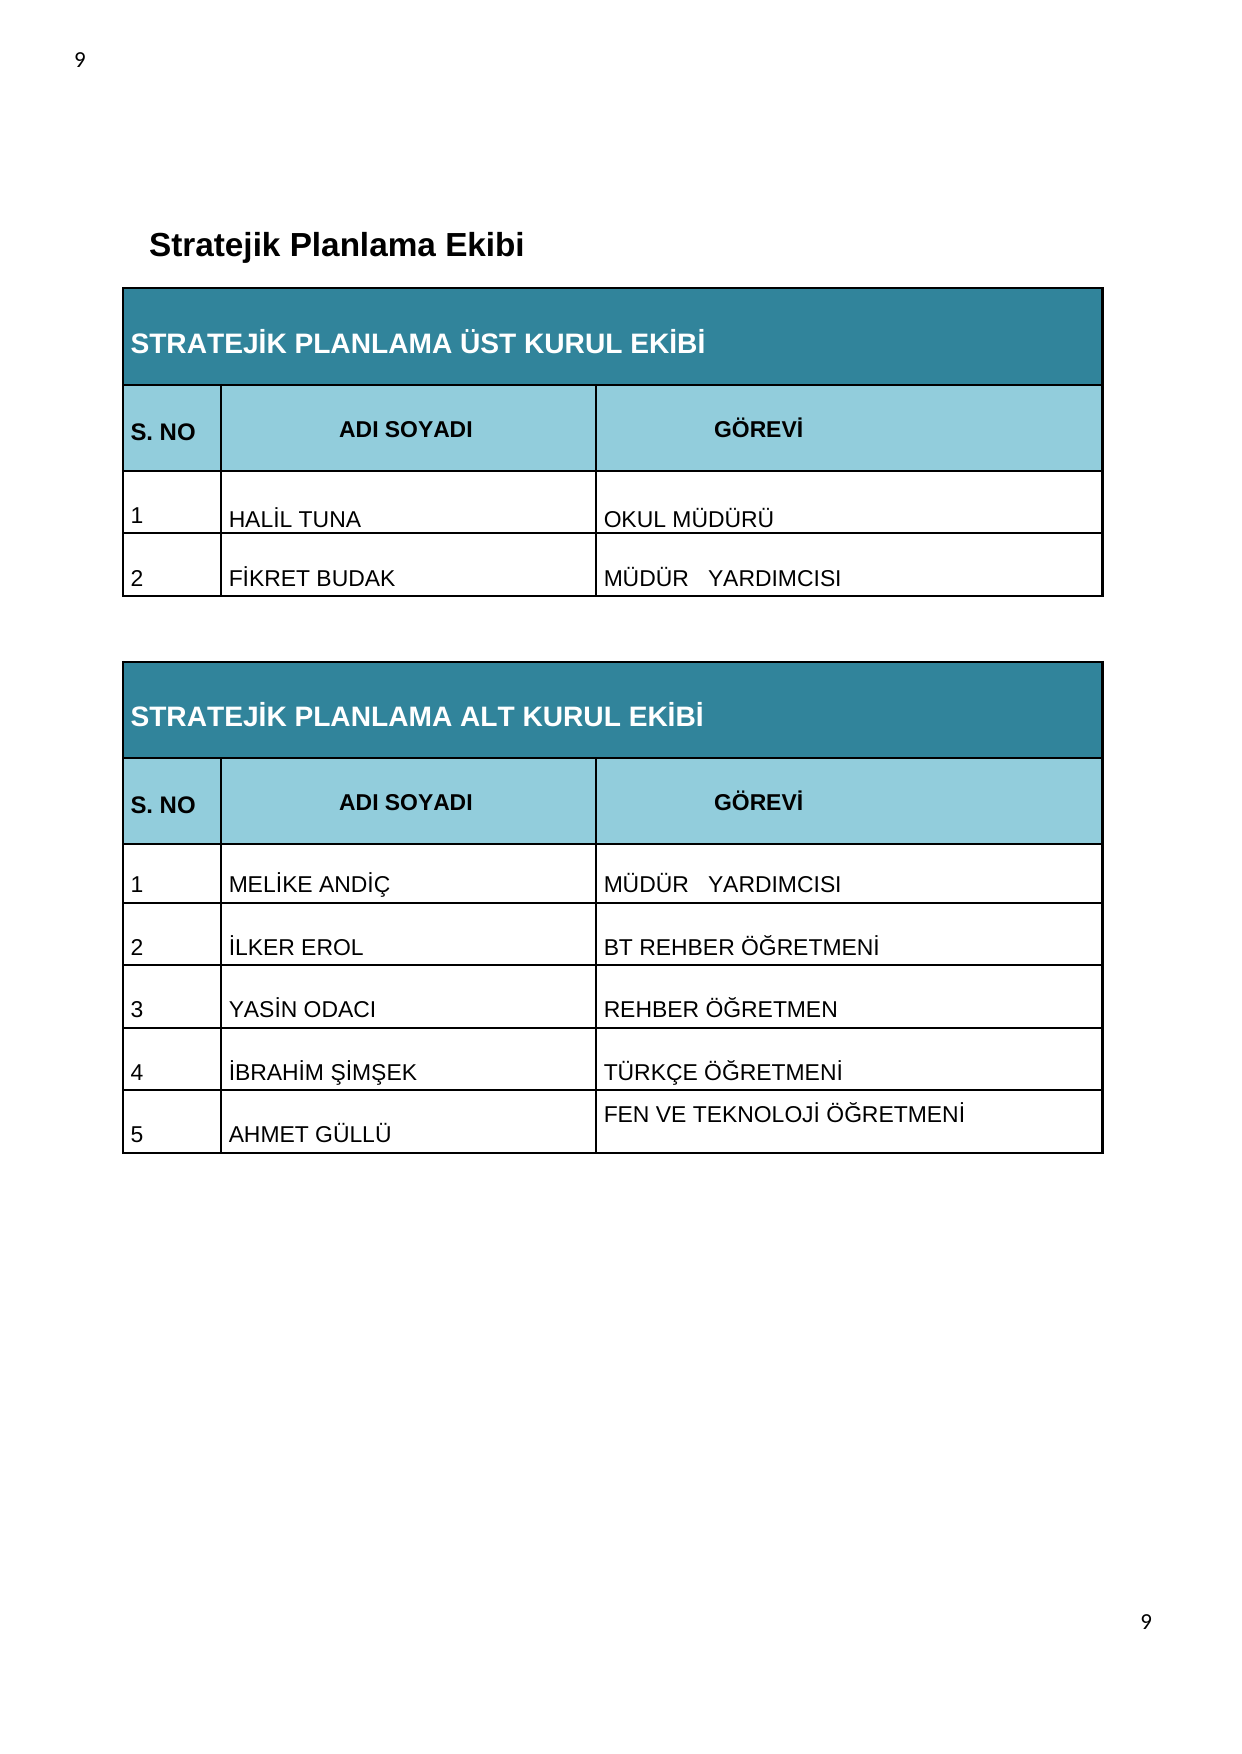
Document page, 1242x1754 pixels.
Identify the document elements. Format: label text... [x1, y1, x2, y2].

table_cell İBRAHİM ŞİMŞEK [222, 1029, 595, 1089]
table_cell MÜDÜR YARDIMCISI [597, 534, 1101, 595]
table_cell 5 [124, 1091, 220, 1152]
table_cell 3 [124, 966, 220, 1027]
table_cell ADI SOYADI [222, 759, 595, 843]
table_cell MELİKE ANDİÇ [222, 845, 595, 902]
table_header STRATEJİK PLANLAMA ALT KURUL EKİBİ [124, 663, 1101, 757]
table_cell S. NO [124, 386, 220, 470]
table_cell ADI SOYADI [222, 386, 595, 470]
table_cell BT REHBER ÖĞRETMENİ [597, 904, 1101, 964]
table_cell S. NO [124, 759, 220, 843]
table_cell FEN VE TEKNOLOJİ ÖĞRETMENİ [597, 1091, 1101, 1152]
table_cell MÜDÜR YARDIMCISI [597, 845, 1101, 902]
table_cell OKUL MÜDÜRÜ [597, 472, 1101, 532]
table_cell FİKRET BUDAK [222, 534, 595, 595]
table_cell GÖREVİ [597, 759, 1101, 843]
table_cell 1 [124, 845, 220, 902]
table_cell 1 [124, 472, 220, 532]
table_cell TÜRKÇE ÖĞRETMENİ [597, 1029, 1101, 1089]
table_cell HALİL TUNA [222, 472, 595, 532]
table_header STRATEJİK PLANLAMA ÜST KURUL EKİBİ [124, 289, 1101, 384]
table_cell REHBER ÖĞRETMEN [597, 966, 1101, 1027]
table_cell İLKER EROL [222, 904, 595, 964]
table_cell 4 [124, 1029, 220, 1089]
table_cell 2 [124, 904, 220, 964]
table_cell YASİN ODACI [222, 966, 595, 1027]
table_cell GÖREVİ [597, 386, 1101, 470]
table_cell 2 [124, 534, 220, 595]
subtitle Stratejik Planlama Ekibi [74, 226, 1152, 264]
table_cell AHMET GÜLLÜ [222, 1091, 595, 1152]
